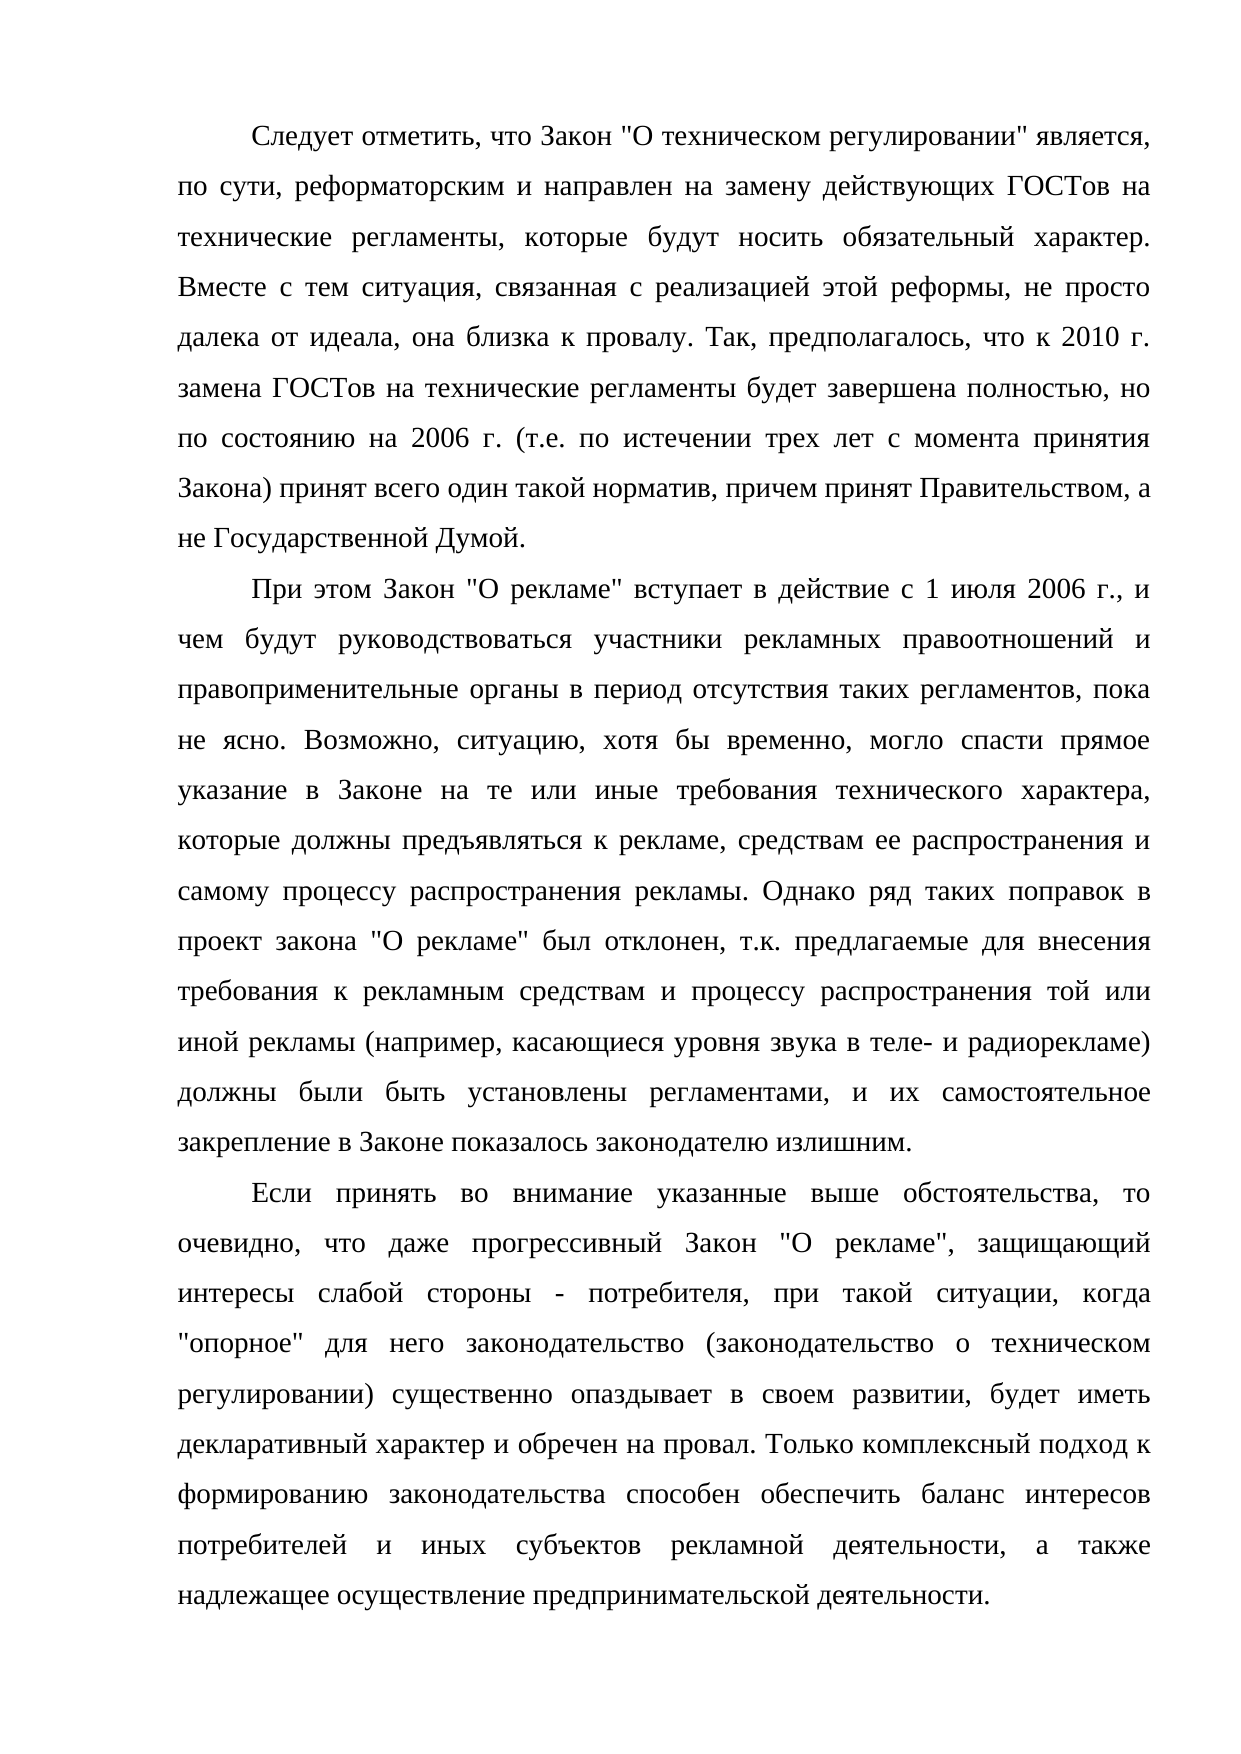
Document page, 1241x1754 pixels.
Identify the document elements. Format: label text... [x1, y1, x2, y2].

text При этом Закон "О рекламе" вступает в действие с 1 июля 2006 г., и чем будут руководствоваться участники рекламных правоотношений и правоприменительные органы в период отсутствия таких регламентов, пока не ясно. Возможно, ситуацию, хотя бы временно, могло спасти прямое указание в Законе на те или иные требования технического характера, которые должны предъявляться к рекламе, средствам ее распространения и самому процессу распространения рекламы. Однако ряд таких поправок в проект закона "О рекламе" был отклонен, т.к. предлагаемые для внесения требования к рекламным средствам и процессу распространения той или иной рекламы (например, касающиеся уровня звука в теле- и радиорекламе) должны были быть установлены регламентами, и их самостоятельное закрепление в Законе показалось законодателю излишним. [177, 571, 1152, 1158]
text Следует отметить, что Закон "О техническом регулировании" является, по сути, реформаторским и направлен на замену действующих ГОСТов на технические регламенты, которые будут носить обязательный характер. Вместе с тем ситуация, связанная с реализацией этой реформы, не просто далека от идеала, она близка к провалу. Так, предполагалось, что к 2010 г. замена ГОСТов на технические регламенты будет завершена полностью, но по состоянию на 2006 г. (т.е. по истечении трех лет с момента принятия Закона) принят всего один такой норматив, причем принят Правительством, а не Государственной Думой. [177, 118, 1152, 554]
text Если принять во внимание указанные выше обстоятельства, то очевидно, что даже прогрессивный Закон "О рекламе", защищающий интересы слабой стороны - потребителя, при такой ситуации, когда "опорное" для него законодательство (законодательство о техническом регулировании) существенно опаздывает в своем развитии, будет иметь декларативный характер и обречен на провал. Только комплексный подход к формированию законодательства способен обеспечить баланс интересов потребителей и иных субъектов рекламной деятельности, а также надлежащее осуществление предпринимательской деятельности. [177, 1175, 1152, 1611]
